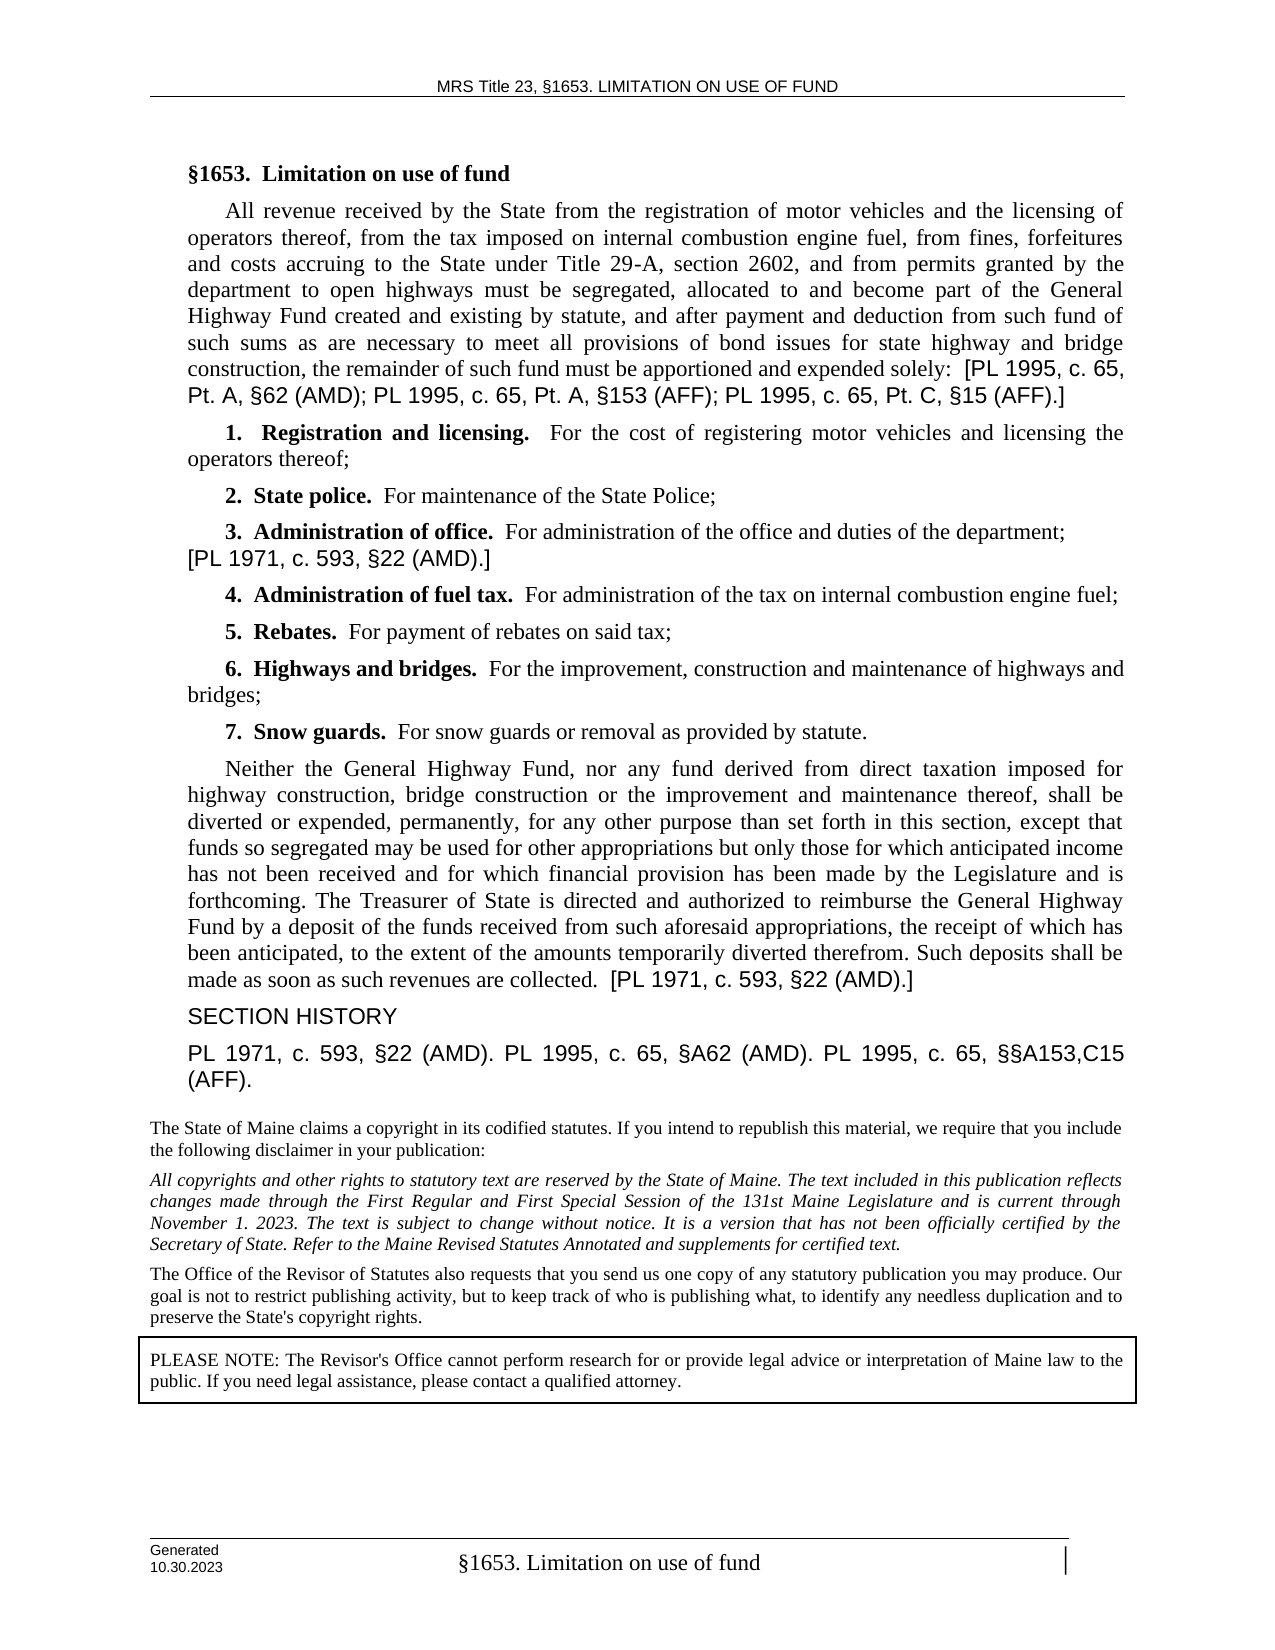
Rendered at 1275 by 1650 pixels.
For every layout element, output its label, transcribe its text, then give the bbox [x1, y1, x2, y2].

text All copyrights and other rights to statutory text are reserved by the State of Maine. The text included in this publication reflects changes made through the First Regular and First Special Session of the 131st Maine Legislature and is current through November 1. 2023 . The text is subject to change without notice. It is a version that has not been officially certified by the Secretary of State. Refer to the Maine Revised Statutes Annotated and supplements for certified text. [150, 1169, 1125, 1255]
text 4. Administration of fuel tax. For administration of the tax on internal combustion engine fuel; [187, 582, 1125, 608]
text 5. Rebates. For payment of rebates on said tax; [187, 618, 1125, 645]
text 1. Registration and licensing. For the cost of registering motor vehicles and licensing the operators thereof; [187, 418, 1125, 471]
text All revenue received by the State from the registration of motor vehicles and the licensing of operators thereof, from the tax imposed on internal combustion engine fuel, from fines, forfeitures and costs accruing to the State under Title 29‑A, section 2602, and from permits granted by the department to open highways must be segregated, allocated to and become part of the General Highway Fund created and existing by statute, and after payment and deduction from such fund of such sums as are necessary to meet all provisions of bond issues for state highway and bridge construction, the remainder of such fund must be apportioned and expended solely: [PL 1995, c. 65, Pt. A, §62 (AMD); PL 1995, c. 65, Pt. A, §153 (AFF); PL 1995, c. 65, Pt. C, §15 (AFF).] [187, 197, 1125, 408]
text 2. State police. For maintenance of the State Police; [187, 482, 1125, 508]
text SECTION HISTORY [187, 1003, 1125, 1029]
text 3. Administration of office. For administration of the office and duties of the department; [187, 518, 1125, 545]
text PLEASE NOTE: The Revisor's Office cannot perform research for or provide legal advice or interpretation of Maine law to the public. If you need legal assistance, please contact a qualified attorney. [140, 1338, 1135, 1402]
text The Office of the Revisor of Statutes also requests that you send us one copy of any statutory publication you may produce. Our goal is not to restrict publishing activity, but to keep track of who is publishing what, to identify any needless duplication and to preserve the State's copyright rights. [150, 1263, 1125, 1328]
text [PL 1971, c. 593, §22 (AMD).] [187, 545, 1125, 571]
text PL 1971, c. 593, §22 (AMD). PL 1995, c. 65, §A62 (AMD). PL 1995, c. 65, §§A153,C15 (AFF). [187, 1039, 1125, 1092]
text §1653. Limitation on use of fund [187, 160, 1125, 187]
text 7. Snow guards. For snow guards or removal as provided by statute. [187, 718, 1125, 744]
text Neither the General Highway Fund, nor any fund derived from direct taxation imposed for highway construction, bridge construction or the improvement and maintenance thereof, shall be diverted or expended, permanently, for any other purpose than set forth in this section, except that funds so segregated may be used for other appropriations but only those for which anticipated income has not been received and for which financial provision has been made by the Legislature and is forthcoming. The Treasurer of State is directed and authorized to reimburse the General Highway Fund by a deposit of the funds received from such aforesaid appropriations, the receipt of which has been anticipated, to the extent of the amounts temporarily diverted therefrom. Such deposits shall be made as soon as such revenues are collected. [PL 1971, c. 593, §22 (AMD).] [187, 755, 1125, 992]
text 6. Highways and bridges. For the improvement, construction and maintenance of highways and bridges; [187, 655, 1125, 708]
text The State of Maine claims a copyright in its codified statutes. If you intend to republish this material, we require that you include the following disclaimer in your publication: [150, 1117, 1125, 1160]
